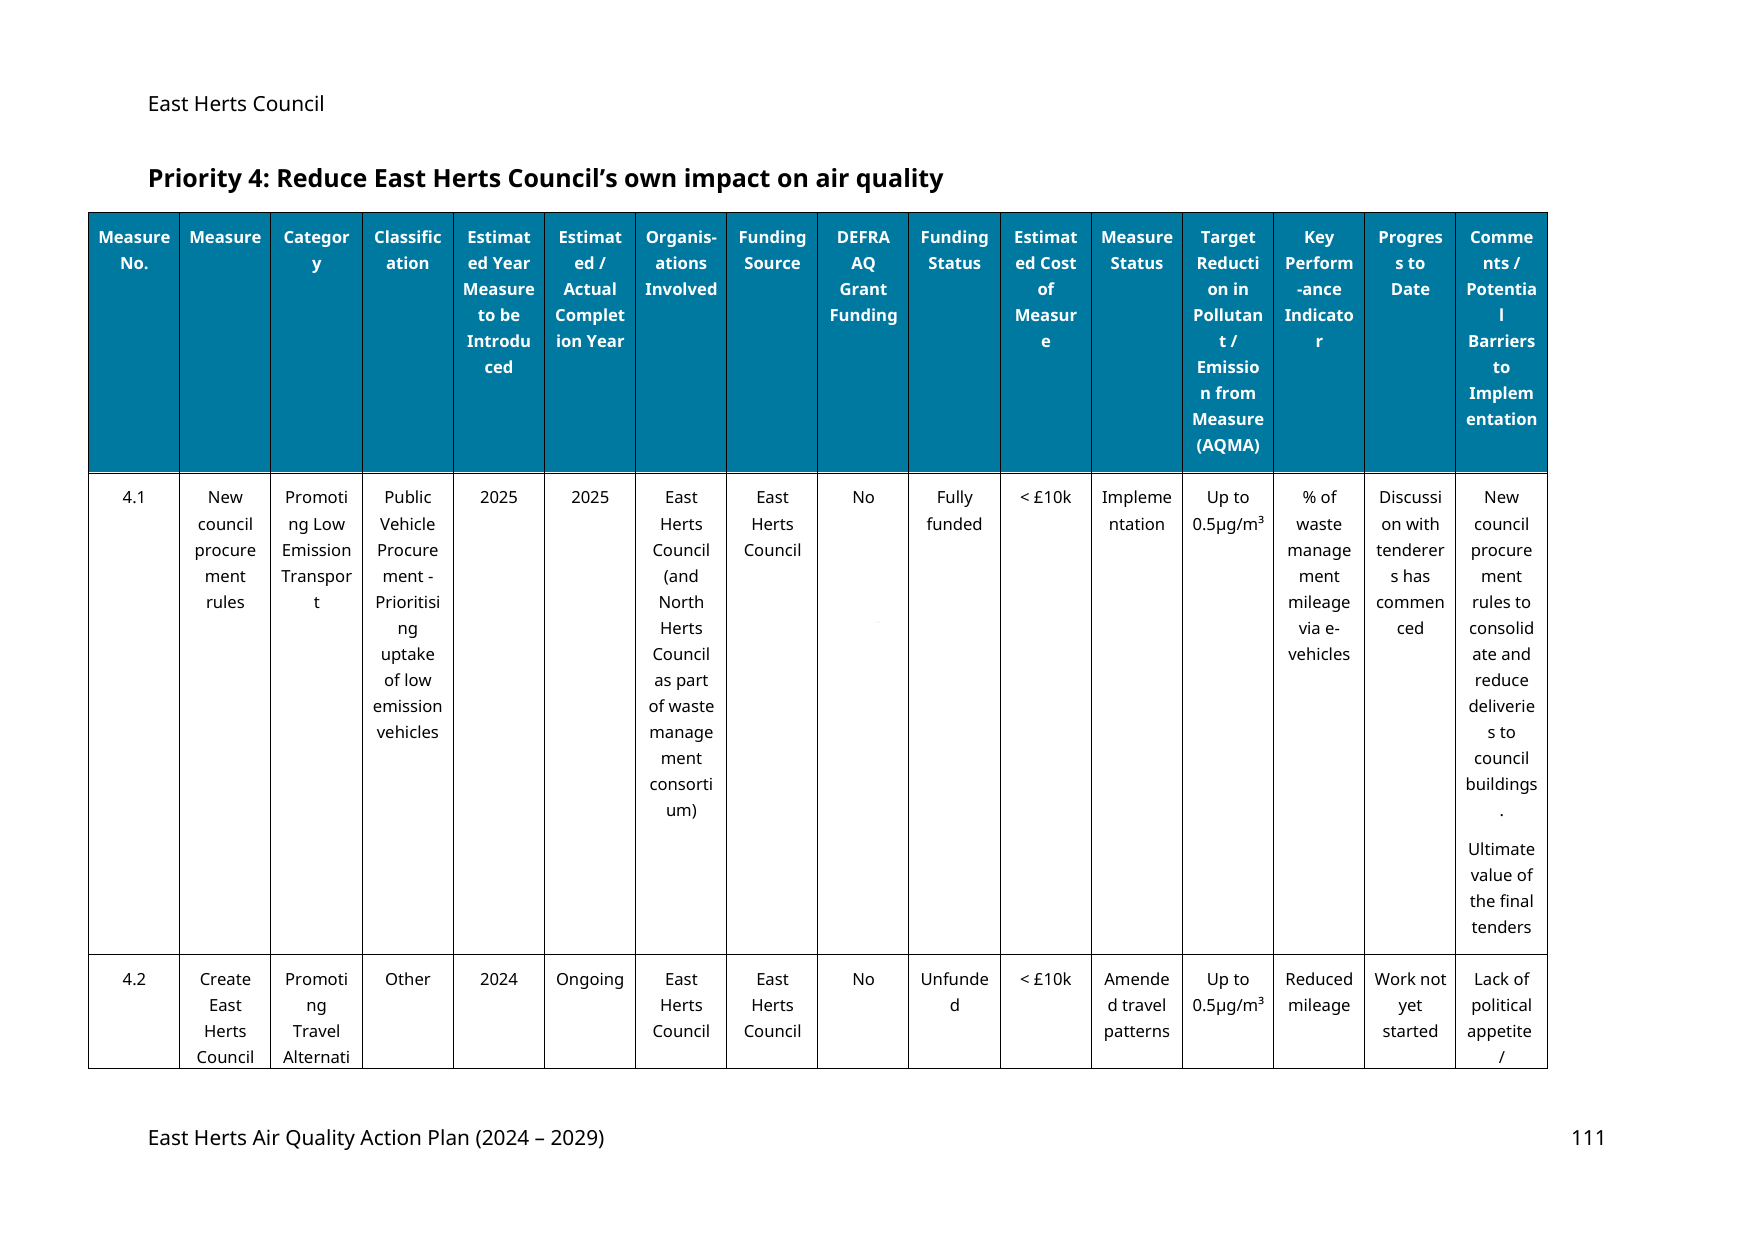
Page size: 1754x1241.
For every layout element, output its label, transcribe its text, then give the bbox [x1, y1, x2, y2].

table_cell Up to 0.5µg/m³ [1183, 955, 1273, 1068]
table_header Progress to Date [1365, 213, 1455, 472]
text Priority 4: Reduce East Herts Council’s own impact on air quality [148, 160, 1606, 194]
table_cell Discussion with tenderers has commenced [1365, 474, 1455, 954]
table_header Organis-ations Involved [636, 213, 726, 472]
table_cell Work not yet started [1365, 955, 1455, 1068]
table_cell Reduced mileage [1274, 955, 1364, 1068]
table_cell 2025 [545, 474, 635, 954]
table_cell No [818, 955, 908, 1068]
table_cell New council procurement rules to consolidate and reduce deliveries to council buildings. Ultimate value of the final tenders [1456, 474, 1547, 954]
table_header Target Reduction in Pollutant / Emission from Measure (AQMA) [1183, 213, 1273, 472]
table_header Funding Status [909, 213, 1000, 472]
table_cell Promoting Travel Alternatives [271, 955, 362, 1068]
table_header DEFRA AQ Grant Funding [818, 213, 908, 472]
table_cell Implementation [1092, 474, 1182, 954]
table_cell % of waste management mileage via e-vehicles [1274, 474, 1364, 954]
table_cell East Herts Council [727, 955, 817, 1068]
table_header Key Perform-ance Indicator [1274, 213, 1364, 472]
table_header Measure No. [89, 213, 179, 472]
table_header Comments / Potential Barriers to Implementation [1456, 213, 1547, 472]
table_cell 2025 [454, 474, 544, 954]
table_cell Up to 0.5µg/m³ [1183, 474, 1273, 954]
table_cell New council procurement rules [180, 474, 270, 954]
table_cell East Herts Council [727, 474, 817, 954]
table_cell Promoting Low Emission Transport [271, 474, 362, 954]
table_cell < £10k [1001, 955, 1091, 1068]
table_header Measure Status [1092, 213, 1182, 472]
table_cell No [818, 474, 908, 954]
table_cell 4.2 [89, 955, 179, 1068]
table_header Funding Source [727, 213, 817, 472]
table_cell Public Vehicle Procurement - Prioritising uptake of low emission vehicles [363, 474, 453, 954]
table_header Estimated / Actual Completion Year [545, 213, 635, 472]
table_cell Fully funded [909, 474, 1000, 954]
table_cell Ongoing [545, 955, 635, 1068]
table_cell East Herts Council (and North Herts Council as part of waste management consortium) [636, 474, 726, 954]
table_cell Lack of political appetite / resources [1456, 955, 1547, 1068]
table_cell Amended travel patterns [1092, 955, 1182, 1068]
table_header Measure [180, 213, 270, 472]
table_header Category [271, 213, 362, 472]
table_cell Unfunded [909, 955, 1000, 1068]
table_cell < £10k [1001, 474, 1091, 954]
table_cell Other [363, 955, 453, 1068]
table_header Classification [363, 213, 453, 472]
table_cell Create East Herts Council workplace travel plans for staff [180, 955, 270, 1068]
table_header Estimated Cost of Measure [1001, 213, 1091, 472]
table_cell 4.1 [89, 474, 179, 954]
table_header Estimated Year Measure to be Introduced [454, 213, 544, 472]
table_cell East Herts Council [636, 955, 726, 1068]
table_cell 2024 [454, 955, 544, 1068]
